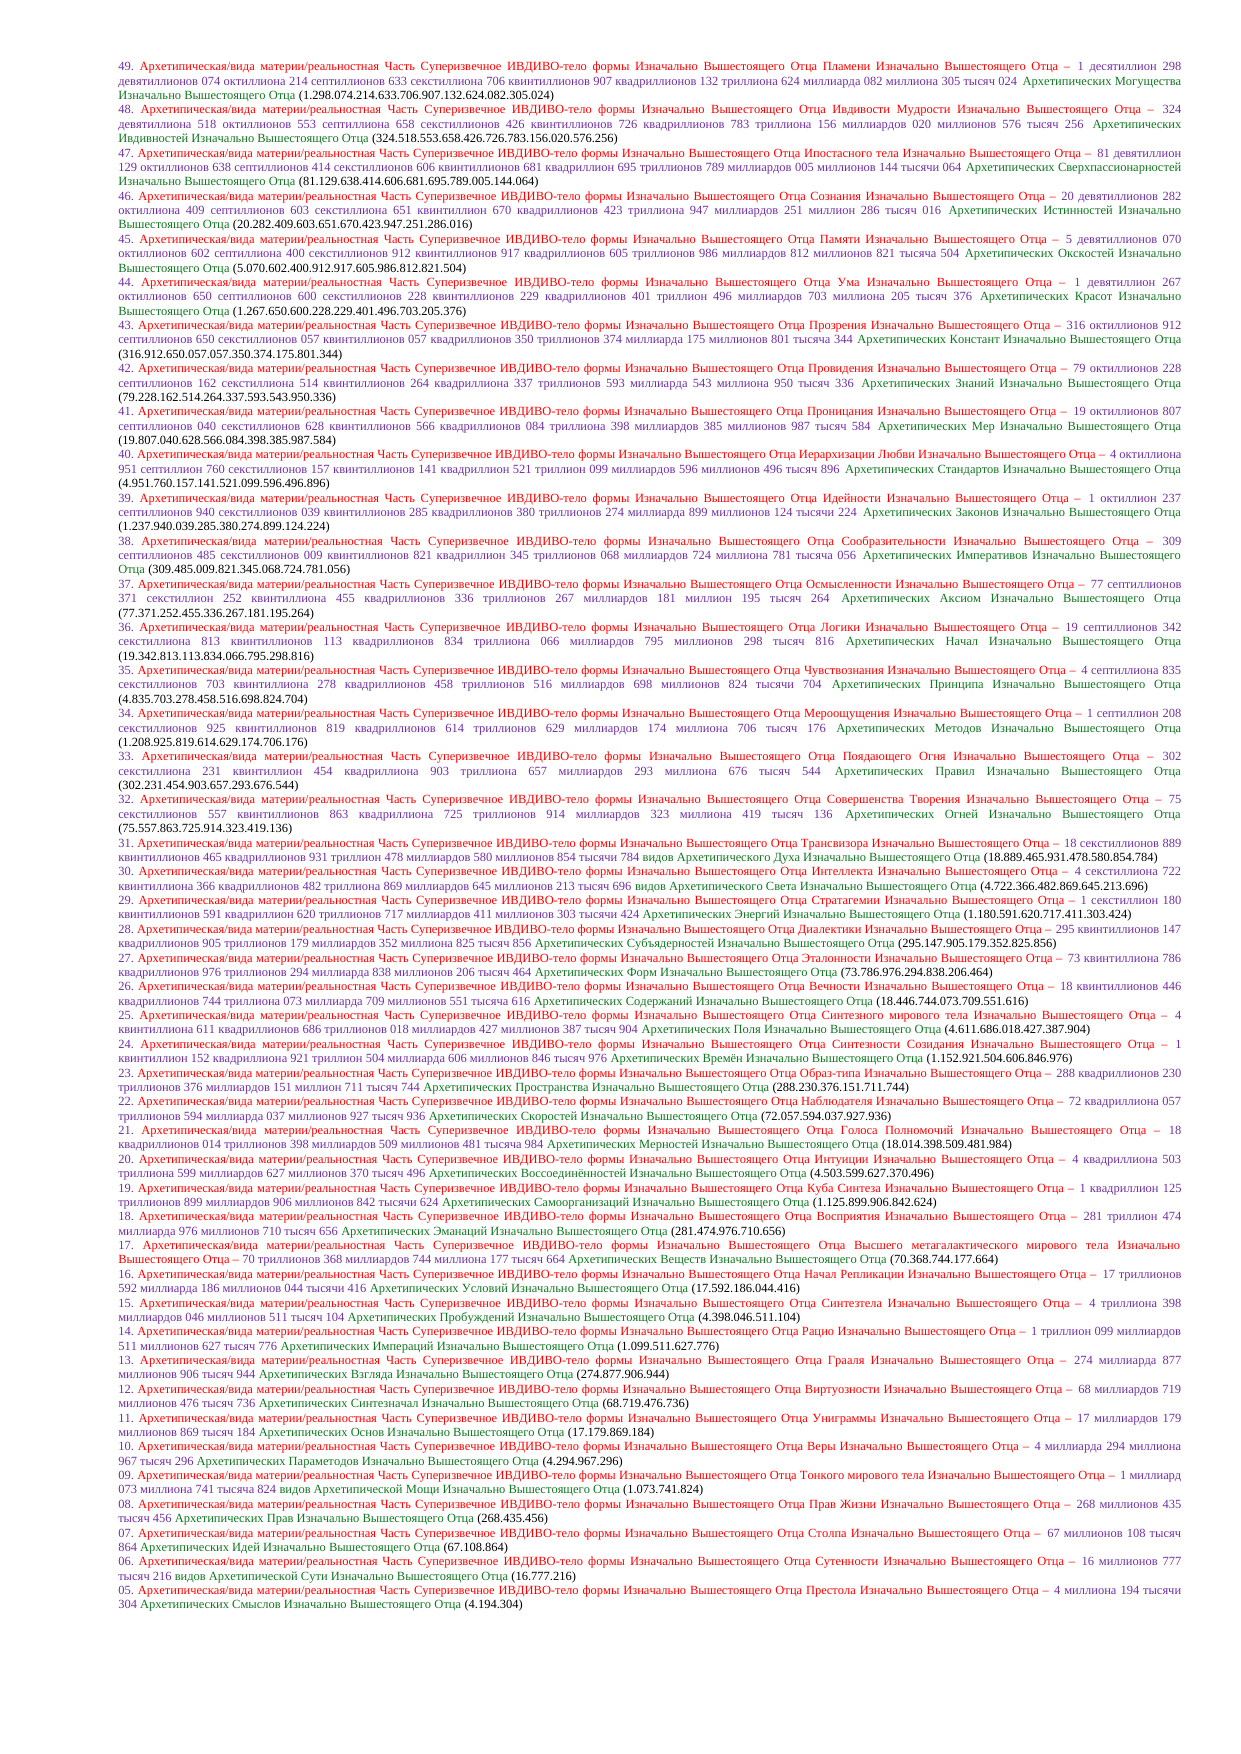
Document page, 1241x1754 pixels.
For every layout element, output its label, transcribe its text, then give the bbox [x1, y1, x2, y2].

text 46. Архетипическая/вида материи/реальностная Часть Суперизвечное ИВДИВО-тело формы Изначально Вышестоящего Отца Сознания Изначально Вышестоящего Отца – 20 девятиллионов 282 октиллиона 409 септиллионов 603 секстиллиона 651 квинтиллион 670 квадриллионов 423 триллиона 947 миллиардов 251 миллион 286 тысяч 016 Архетипических Истинностей Изначально Вышестоящего Отца (20.282.409.603.651.670.423.947.251.286.016) [118, 188, 1181, 232]
text 17. Архетипическая/вида материи/реальностная Часть Суперизвечное ИВДИВО-тело формы Изначально Вышестоящего Отца Высшего метагалактического мирового тела Изначально Вышестоящего Отца – 70 триллионов 368 миллиардов 744 миллиона 177 тысяч 664 Архетипических Веществ Изначально Вышестоящего Отца (70.368.744.177.664) [118, 1238, 1181, 1267]
text 28. Архетипическая/вида материи/реальностная Часть Суперизвечное ИВДИВО-тело формы Изначально Вышестоящего Отца Диалектики Изначально Вышестоящего Отца – 295 квинтиллионов 147 квадриллионов 905 триллионов 179 миллиардов 352 миллиона 825 тысяч 856 Архетипических Субъядерностей Изначально Вышестоящего Отца (295.147.905.179.352.825.856) [118, 922, 1181, 950]
text 27. Архетипическая/вида материи/реальностная Часть Суперизвечное ИВДИВО-тело формы Изначально Вышестоящего Отца Эталонности Изначально Вышестоящего Отца – 73 квинтиллиона 786 квадриллионов 976 триллионов 294 миллиарда 838 миллионов 206 тысяч 464 Архетипических Форм Изначально Вышестоящего Отца (73.786.976.294.838.206.464) [118, 950, 1181, 979]
text 43. Архетипическая/вида материи/реальностная Часть Суперизвечное ИВДИВО-тело формы Изначально Вышестоящего Отца Прозрения Изначально Вышестоящего Отца – 316 октиллионов 912 септиллионов 650 секстиллионов 057 квинтиллионов 057 квадриллионов 350 триллионов 374 миллиарда 175 миллионов 801 тысяча 344 Архетипических Констант Изначально Вышестоящего Отца (316.912.650.057.057.350.374.175.801.344) [118, 318, 1181, 361]
text 10. Архетипическая/вида материи/реальностная Часть Суперизвечное ИВДИВО-тело формы Изначально Вышестоящего Отца Веры Изначально Вышестоящего Отца – 4 миллиарда 294 миллиона 967 тысяч 296 Архетипических Параметодов Изначально Вышестоящего Отца (4.294.967.296) [118, 1439, 1181, 1468]
text 47. Архетипическая/вида материи/реальностная Часть Суперизвечное ИВДИВО-тело формы Изначально Вышестоящего Отца Ипостасного тела Изначально Вышестоящего Отца – 81 девятиллион 129 октиллионов 638 септиллионов 414 секстиллионов 606 квинтиллионов 681 квадриллион 695 триллионов 789 миллиардов 005 миллионов 144 тысячи 064 Архетипических Сверхпассионарностей Изначально Вышестоящего Отца (81.129.638.414.606.681.695.789.005.144.064) [118, 145, 1181, 188]
text 49. Архетипическая/вида материи/реальностная Часть Суперизвечное ИВДИВО-тело формы Изначально Вышестоящего Отца Пламени Изначально Вышестоящего Отца – 1 десятиллион 298 девятиллионов 074 октиллиона 214 септиллионов 633 секстиллиона 706 квинтиллионов 907 квадриллионов 132 триллиона 624 миллиарда 082 миллиона 305 тысяч 024 Архетипических Могущества Изначально Вышестоящего Отца (1.298.074.214.633.706.907.132.624.082.305.024) [118, 59, 1181, 102]
text 25. Архетипическая/вида материи/реальностная Часть Суперизвечное ИВДИВО-тело формы Изначально Вышестоящего Отца Синтезного мирового тела Изначально Вышестоящего Отца – 4 квинтиллиона 611 квадриллионов 686 триллионов 018 миллиардов 427 миллионов 387 тысяч 904 Архетипических Поля Изначально Вышестоящего Отца (4.611.686.018.427.387.904) [118, 1008, 1181, 1037]
text 45. Архетипическая/вида материи/реальностная Часть Суперизвечное ИВДИВО-тело формы Изначально Вышестоящего Отца Памяти Изначально Вышестоящего Отца – 5 девятиллионов 070 октиллионов 602 септиллиона 400 секстиллионов 912 квинтиллионов 917 квадриллионов 605 триллионов 986 миллиардов 812 миллионов 821 тысяча 504 Архетипических Окскостей Изначально Вышестоящего Отца (5.070.602.400.912.917.605.986.812.821.504) [118, 232, 1181, 275]
text 35. Архетипическая/вида материи/реальностная Часть Суперизвечное ИВДИВО-тело формы Изначально Вышестоящего Отца Чувствознания Изначально Вышестоящего Отца – 4 септиллиона 835 секстиллионов 703 квинтиллиона 278 квадриллионов 458 триллионов 516 миллиардов 698 миллионов 824 тысячи 704 Архетипических Принципа Изначально Вышестоящего Отца (4.835.703.278.458.516.698.824.704) [118, 663, 1181, 706]
text 08. Архетипическая/вида материи/реальностная Часть Суперизвечное ИВДИВО-тело формы Изначально Вышестоящего Отца Прав Жизни Изначально Вышестоящего Отца – 268 миллионов 435 тысяч 456 Архетипических Прав Изначально Вышестоящего Отца (268.435.456) [118, 1497, 1181, 1525]
text 12. Архетипическая/вида материи/реальностная Часть Суперизвечное ИВДИВО-тело формы Изначально Вышестоящего Отца Виртуозности Изначально Вышестоящего Отца – 68 миллиардов 719 миллионов 476 тысяч 736 Архетипических Синтезначал Изначально Вышестоящего Отца (68.719.476.736) [118, 1382, 1181, 1410]
text 37. Архетипическая/вида материи/реальностная Часть Суперизвечное ИВДИВО-тело формы Изначально Вышестоящего Отца Осмысленности Изначально Вышестоящего Отца – 77 септиллионов 371 секстиллион 252 квинтиллиона 455 квадриллионов 336 триллионов 267 миллиардов 181 миллион 195 тысяч 264 Архетипических Аксиом Изначально Вышестоящего Отца (77.371.252.455.336.267.181.195.264) [118, 577, 1181, 620]
text 30. Архетипическая/вида материи/реальностная Часть Суперизвечное ИВДИВО-тело формы Изначально Вышестоящего Отца Интеллекта Изначально Вышестоящего Отца – 4 секстиллиона 722 квинтиллиона 366 квадриллионов 482 триллиона 869 миллиардов 645 миллионов 213 тысяч 696 видов Архетипического Света Изначально Вышестоящего Отца (4.722.366.482.869.645.213.696) [118, 864, 1181, 893]
text 24. Архетипическая/вида материи/реальностная Часть Суперизвечное ИВДИВО-тело формы Изначально Вышестоящего Отца Синтезности Созидания Изначально Вышестоящего Отца – 1 квинтиллион 152 квадриллиона 921 триллион 504 миллиарда 606 миллионов 846 тысяч 976 Архетипических Времён Изначально Вышестоящего Отца (1.152.921.504.606.846.976) [118, 1037, 1181, 1065]
text 23. Архетипическая/вида материи/реальностная Часть Суперизвечное ИВДИВО-тело формы Изначально Вышестоящего Отца Образ-типа Изначально Вышестоящего Отца – 288 квадриллионов 230 триллионов 376 миллиардов 151 миллион 711 тысяч 744 Архетипических Пространства Изначально Вышестоящего Отца (288.230.376.151.711.744) [118, 1065, 1181, 1094]
text 38. Архетипическая/вида материи/реальностная Часть Суперизвечное ИВДИВО-тело формы Изначально Вышестоящего Отца Сообразительности Изначально Вышестоящего Отца – 309 септиллионов 485 секстиллионов 009 квинтиллионов 821 квадриллион 345 триллионов 068 миллиардов 724 миллиона 781 тысяча 056 Архетипических Императивов Изначально Вышестоящего Отца (309.485.009.821.345.068.724.781.056) [118, 533, 1181, 577]
text 32. Архетипическая/вида материи/реальностная Часть Суперизвечное ИВДИВО-тело формы Изначально Вышестоящего Отца Совершенства Творения Изначально Вышестоящего Отца – 75 секстиллионов 557 квинтиллионов 863 квадриллиона 725 триллионов 914 миллиардов 323 миллиона 419 тысяч 136 Архетипических Огней Изначально Вышестоящего Отца (75.557.863.725.914.323.419.136) [118, 792, 1181, 835]
text 15. Архетипическая/вида материи/реальностная Часть Суперизвечное ИВДИВО-тело формы Изначально Вышестоящего Отца Синтезтела Изначально Вышестоящего Отца – 4 триллиона 398 миллиардов 046 миллионов 511 тысяч 104 Архетипических Пробуждений Изначально Вышестоящего Отца (4.398.046.511.104) [118, 1295, 1181, 1324]
text 06. Архетипическая/вида материи/реальностная Часть Суперизвечное ИВДИВО-тело формы Изначально Вышестоящего Отца Сутенности Изначально Вышестоящего Отца – 16 миллионов 777 тысяч 216 видов Архетипической Сути Изначально Вышестоящего Отца (16.777.216) [118, 1554, 1181, 1583]
text 42. Архетипическая/вида материи/реальностная Часть Суперизвечное ИВДИВО-тело формы Изначально Вышестоящего Отца Провидения Изначально Вышестоящего Отца – 79 октиллионов 228 септиллионов 162 секстиллиона 514 квинтиллионов 264 квадриллиона 337 триллионов 593 миллиарда 543 миллиона 950 тысяч 336 Архетипических Знаний Изначально Вышестоящего Отца (79.228.162.514.264.337.593.543.950.336) [118, 361, 1181, 404]
text 22. Архетипическая/вида материи/реальностная Часть Суперизвечное ИВДИВО-тело формы Изначально Вышестоящего Отца Наблюдателя Изначально Вышестоящего Отца – 72 квадриллиона 057 триллионов 594 миллиарда 037 миллионов 927 тысяч 936 Архетипических Скоростей Изначально Вышестоящего Отца (72.057.594.037.927.936) [118, 1094, 1181, 1123]
text 39. Архетипическая/вида материи/реальностная Часть Суперизвечное ИВДИВО-тело формы Изначально Вышестоящего Отца Идейности Изначально Вышестоящего Отца – 1 октиллион 237 септиллионов 940 секстиллионов 039 квинтиллионов 285 квадриллионов 380 триллионов 274 миллиарда 899 миллионов 124 тысячи 224 Архетипических Законов Изначально Вышестоящего Отца (1.237.940.039.285.380.274.899.124.224) [118, 490, 1181, 533]
text 19. Архетипическая/вида материи/реальностная Часть Суперизвечное ИВДИВО-тело формы Изначально Вышестоящего Отца Куба Синтеза Изначально Вышестоящего Отца – 1 квадриллион 125 триллионов 899 миллиардов 906 миллионов 842 тысячи 624 Архетипических Самоорганизаций Изначально Вышестоящего Отца (1.125.899.906.842.624) [118, 1180, 1181, 1209]
text 11. Архетипическая/вида материи/реальностная Часть Суперизвечное ИВДИВО-тело формы Изначально Вышестоящего Отца Униграммы Изначально Вышестоящего Отца – 17 миллиардов 179 миллионов 869 тысяч 184 Архетипических Основ Изначально Вышестоящего Отца (17.179.869.184) [118, 1410, 1181, 1439]
text 34. Архетипическая/вида материи/реальностная Часть Суперизвечное ИВДИВО-тело формы Изначально Вышестоящего Отца Мероощущения Изначально Вышестоящего Отца – 1 септиллион 208 секстиллионов 925 квинтиллионов 819 квадриллионов 614 триллионов 629 миллиардов 174 миллиона 706 тысяч 176 Архетипических Методов Изначально Вышестоящего Отца (1.208.925.819.614.629.174.706.176) [118, 706, 1181, 749]
text 40. Архетипическая/вида материи/реальностная Часть Суперизвечное ИВДИВО-тело формы Изначально Вышестоящего Отца Иерархизации Любви Изначально Вышестоящего Отца – 4 октиллиона 951 септиллион 760 секстиллионов 157 квинтиллионов 141 квадриллион 521 триллион 099 миллиардов 596 миллионов 496 тысяч 896 Архетипических Стандартов Изначально Вышестоящего Отца (4.951.760.157.141.521.099.596.496.896) [118, 447, 1181, 490]
text 21. Архетипическая/вида материи/реальностная Часть Суперизвечное ИВДИВО-тело формы Изначально Вышестоящего Отца Голоса Полномочий Изначально Вышестоящего Отца – 18 квадриллионов 014 триллионов 398 миллиардов 509 миллионов 481 тысяча 984 Архетипических Мерностей Изначально Вышестоящего Отца (18.014.398.509.481.984) [118, 1123, 1181, 1152]
text 36. Архетипическая/вида материи/реальностная Часть Суперизвечное ИВДИВО-тело формы Изначально Вышестоящего Отца Логики Изначально Вышестоящего Отца – 19 септиллионов 342 секстиллиона 813 квинтиллионов 113 квадриллионов 834 триллиона 066 миллиардов 795 миллионов 298 тысяч 816 Архетипических Начал Изначально Вышестоящего Отца (19.342.813.113.834.066.795.298.816) [118, 620, 1181, 663]
text 14. Архетипическая/вида материи/реальностная Часть Суперизвечное ИВДИВО-тело формы Изначально Вышестоящего Отца Рацио Изначально Вышестоящего Отца – 1 триллион 099 миллиардов 511 миллионов 627 тысяч 776 Архетипических Импераций Изначально Вышестоящего Отца (1.099.511.627.776) [118, 1324, 1181, 1353]
text 09. Архетипическая/вида материи/реальностная Часть Суперизвечное ИВДИВО-тело формы Изначально Вышестоящего Отца Тонкого мирового тела Изначально Вышестоящего Отца – 1 миллиард 073 миллиона 741 тысяча 824 видов Архетипической Мощи Изначально Вышестоящего Отца (1.073.741.824) [118, 1468, 1181, 1497]
text 44. Архетипическая/вида материи/реальностная Часть Суперизвечное ИВДИВО-тело формы Изначально Вышестоящего Отца Ума Изначально Вышестоящего Отца – 1 девятиллион 267 октиллионов 650 септиллионов 600 секстиллионов 228 квинтиллионов 229 квадриллионов 401 триллион 496 миллиардов 703 миллиона 205 тысяч 376 Архетипических Красот Изначально Вышестоящего Отца (1.267.650.600.228.229.401.496.703.205.376) [118, 275, 1181, 318]
text 26. Архетипическая/вида материи/реальностная Часть Суперизвечное ИВДИВО-тело формы Изначально Вышестоящего Отца Вечности Изначально Вышестоящего Отца – 18 квинтиллионов 446 квадриллионов 744 триллиона 073 миллиарда 709 миллионов 551 тысяча 616 Архетипических Содержаний Изначально Вышестоящего Отца (18.446.744.073.709.551.616) [118, 979, 1181, 1008]
text 41. Архетипическая/вида материи/реальностная Часть Суперизвечное ИВДИВО-тело формы Изначально Вышестоящего Отца Проницания Изначально Вышестоящего Отца – 19 октиллионов 807 септиллионов 040 секстиллионов 628 квинтиллионов 566 квадриллионов 084 триллиона 398 миллиардов 385 миллионов 987 тысяч 584 Архетипических Мер Изначально Вышестоящего Отца (19.807.040.628.566.084.398.385.987.584) [118, 404, 1181, 447]
text 05. Архетипическая/вида материи/реальностная Часть Суперизвечное ИВДИВО-тело формы Изначально Вышестоящего Отца Престола Изначально Вышестоящего Отца – 4 миллиона 194 тысячи 304 Архетипических Смыслов Изначально Вышестоящего Отца (4.194.304) [118, 1583, 1181, 1612]
text 20. Архетипическая/вида материи/реальностная Часть Суперизвечное ИВДИВО-тело формы Изначально Вышестоящего Отца Интуиции Изначально Вышестоящего Отца – 4 квадриллиона 503 триллиона 599 миллиардов 627 миллионов 370 тысяч 496 Архетипических Воссоединённостей Изначально Вышестоящего Отца (4.503.599.627.370.496) [118, 1152, 1181, 1180]
text 33. Архетипическая/вида материи/реальностная Часть Суперизвечное ИВДИВО-тело формы Изначально Вышестоящего Отца Поядающего Огня Изначально Вышестоящего Отца – 302 секстиллиона 231 квинтиллион 454 квадриллиона 903 триллиона 657 миллиардов 293 миллиона 676 тысяч 544 Архетипических Правил Изначально Вышестоящего Отца (302.231.454.903.657.293.676.544) [118, 749, 1181, 792]
text 29. Архетипическая/вида материи/реальностная Часть Суперизвечное ИВДИВО-тело формы Изначально Вышестоящего Отца Стратагемии Изначально Вышестоящего Отца – 1 секстиллион 180 квинтиллионов 591 квадриллион 620 триллионов 717 миллиардов 411 миллионов 303 тысячи 424 Архетипических Энергий Изначально Вышестоящего Отца (1.180.591.620.717.411.303.424) [118, 893, 1181, 922]
text 16. Архетипическая/вида материи/реальностная Часть Суперизвечное ИВДИВО-тело формы Изначально Вышестоящего Отца Начал Репликации Изначально Вышестоящего Отца – 17 триллионов 592 миллиарда 186 миллионов 044 тысячи 416 Архетипических Условий Изначально Вышестоящего Отца (17.592.186.044.416) [118, 1267, 1181, 1295]
text 18. Архетипическая/вида материи/реальностная Часть Суперизвечное ИВДИВО-тело формы Изначально Вышестоящего Отца Восприятия Изначально Вышестоящего Отца – 281 триллион 474 миллиарда 976 миллионов 710 тысяч 656 Архетипических Эманаций Изначально Вышестоящего Отца (281.474.976.710.656) [118, 1209, 1181, 1238]
text 31. Архетипическая/вида материи/реальностная Часть Суперизвечное ИВДИВО-тело формы Изначально Вышестоящего Отца Трансвизора Изначально Вышестоящего Отца – 18 секстиллионов 889 квинтиллионов 465 квадриллионов 931 триллион 478 миллиардов 580 миллионов 854 тысячи 784 видов Архетипического Духа Изначально Вышестоящего Отца (18.889.465.931.478.580.854.784) [118, 835, 1181, 864]
text 07. Архетипическая/вида материи/реальностная Часть Суперизвечное ИВДИВО-тело формы Изначально Вышестоящего Отца Столпа Изначально Вышестоящего Отца – 67 миллионов 108 тысяч 864 Архетипических Идей Изначально Вышестоящего Отца (67.108.864) [118, 1525, 1181, 1554]
text 48. Архетипическая/вида материи/реальностная Часть Суперизвечное ИВДИВО-тело формы Изначально Вышестоящего Отца Ивдивости Мудрости Изначально Вышестоящего Отца – 324 девятиллиона 518 октиллионов 553 септиллиона 658 секстиллионов 426 квинтиллионов 726 квадриллионов 783 триллиона 156 миллиардов 020 миллионов 576 тысяч 256 Архетипических Ивдивностей Изначально Вышестоящего Отца (324.518.553.658.426.726.783.156.020.576.256) [118, 102, 1181, 145]
text 13. Архетипическая/вида материи/реальностная Часть Суперизвечное ИВДИВО-тело формы Изначально Вышестоящего Отца Грааля Изначально Вышестоящего Отца – 274 миллиарда 877 миллионов 906 тысяч 944 Архетипических Взгляда Изначально Вышестоящего Отца (274.877.906.944) [118, 1353, 1181, 1382]
